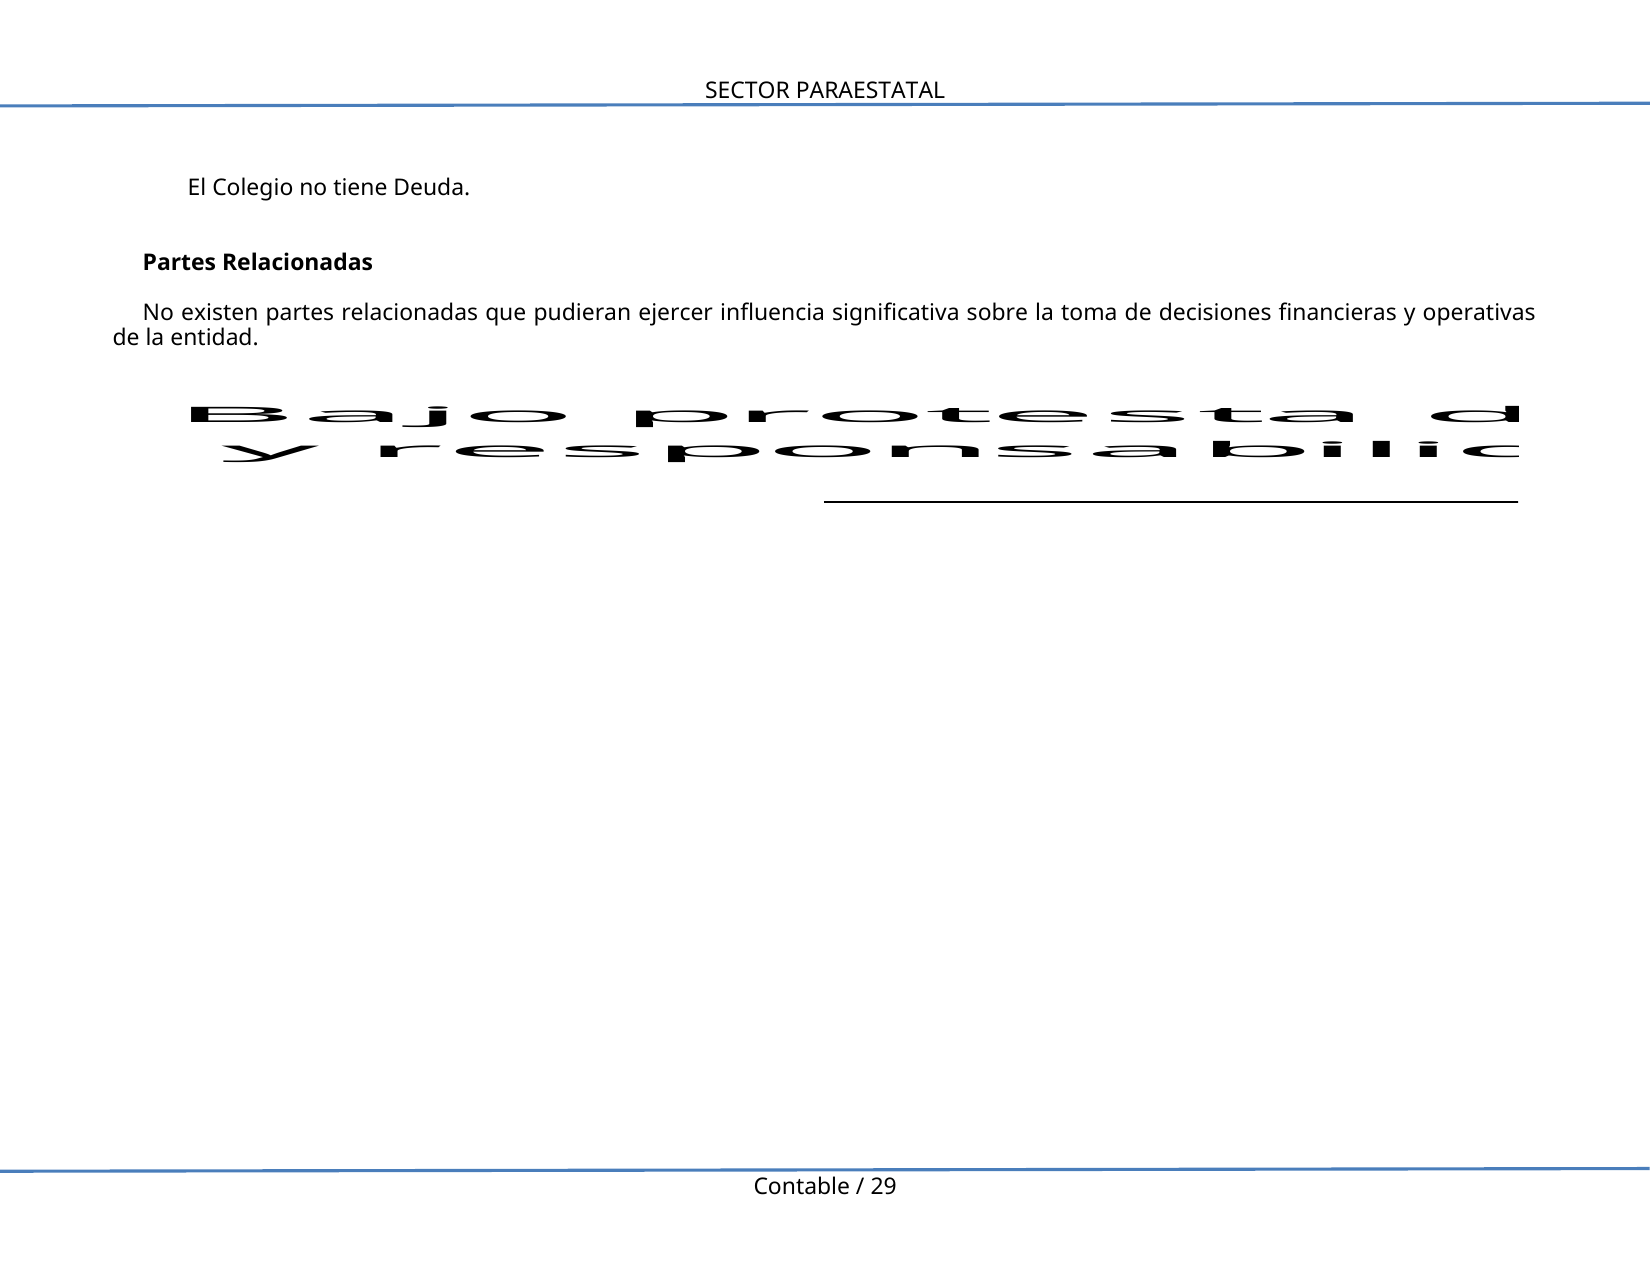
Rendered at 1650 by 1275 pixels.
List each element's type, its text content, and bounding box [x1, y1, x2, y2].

text No existen partes relacionadas que pudieran ejercer influencia significativa sobre la toma de decisiones financieras y operativas de la entidad. [112, 300, 1537, 350]
text Partes Relacionadas [112, 250, 1537, 275]
text El Colegio no tiene Deuda. [187, 175, 1537, 200]
